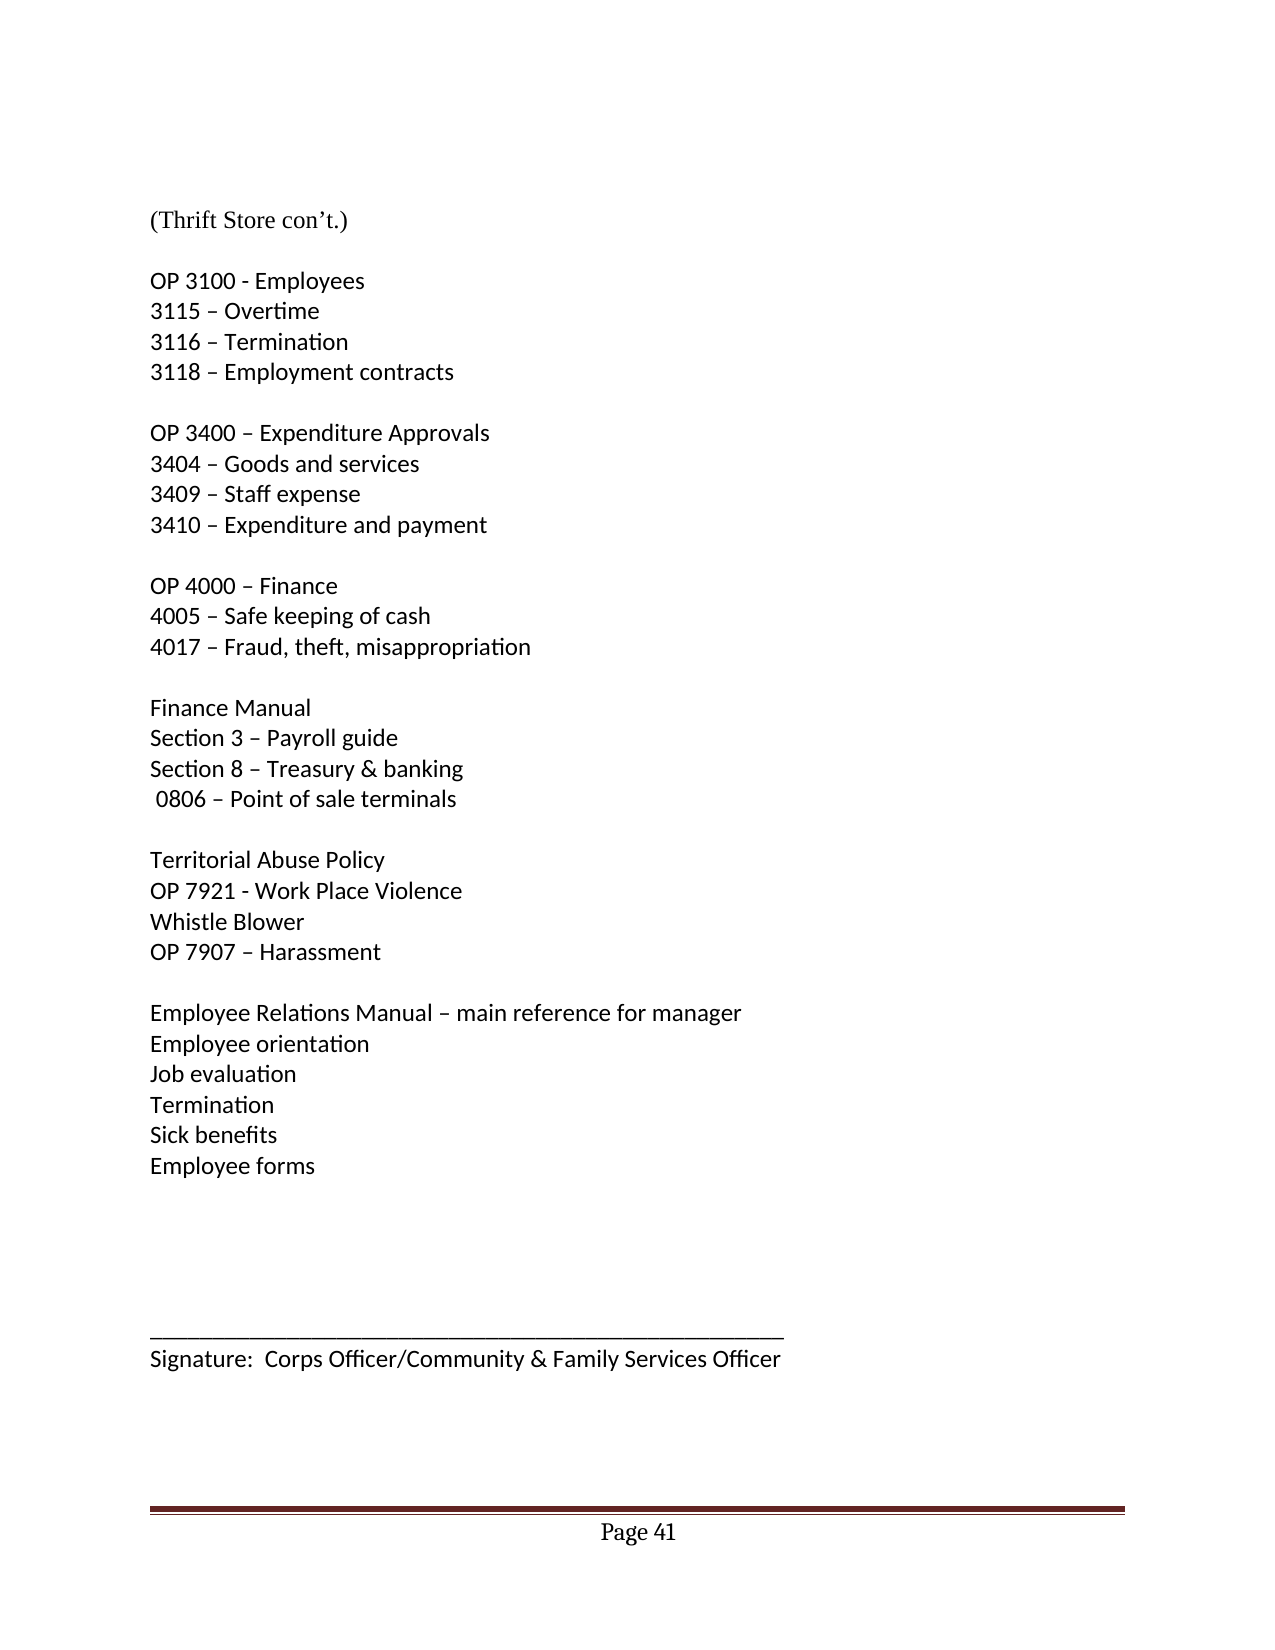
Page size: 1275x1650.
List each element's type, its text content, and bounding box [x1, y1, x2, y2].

text 4017 – Fraud, theft, misappropriation [150, 631, 1125, 662]
text Employee Relations Manual – main reference for manager [150, 997, 1125, 1028]
text OP 3400 – Expenditure Approvals [150, 417, 1125, 448]
text Section 3 – Payroll guide [150, 723, 1125, 753]
text 3118 – Employment contracts [150, 356, 1125, 387]
text Signature: Corps Officer/Community & Family Services Officer [150, 1343, 1125, 1373]
text (Thrift Store con’t.) [150, 206, 1125, 234]
text 3409 – Staff expense [150, 478, 1125, 509]
text 3116 – Termination [150, 326, 1125, 356]
text Employee forms [150, 1150, 1125, 1180]
text 3404 – Goods and services [150, 448, 1125, 478]
text 3115 – Overtime [150, 295, 1125, 326]
text 4005 – Safe keeping of cash [150, 601, 1125, 631]
text Section 8 – Treasury & banking [150, 753, 1125, 784]
text 3410 – Expenditure and payment [150, 509, 1125, 539]
text Finance Manual [150, 692, 1125, 723]
text OP 7907 – Harassment [150, 936, 1125, 967]
text Sick benefits [150, 1119, 1125, 1150]
text ___________________________________________________ [150, 1312, 1125, 1343]
text OP 4000 – Finance [150, 570, 1125, 601]
text Territorial Abuse Policy [150, 845, 1125, 875]
text Employee orientation [150, 1028, 1125, 1058]
text OP 7921 - Work Place Violence [150, 875, 1125, 906]
text OP 3100 - Employees [150, 265, 1125, 295]
text 0806 – Point of sale terminals [150, 784, 1125, 814]
text Termination [150, 1089, 1125, 1119]
text Whistle Blower [150, 906, 1125, 936]
text Job evaluation [150, 1058, 1125, 1089]
